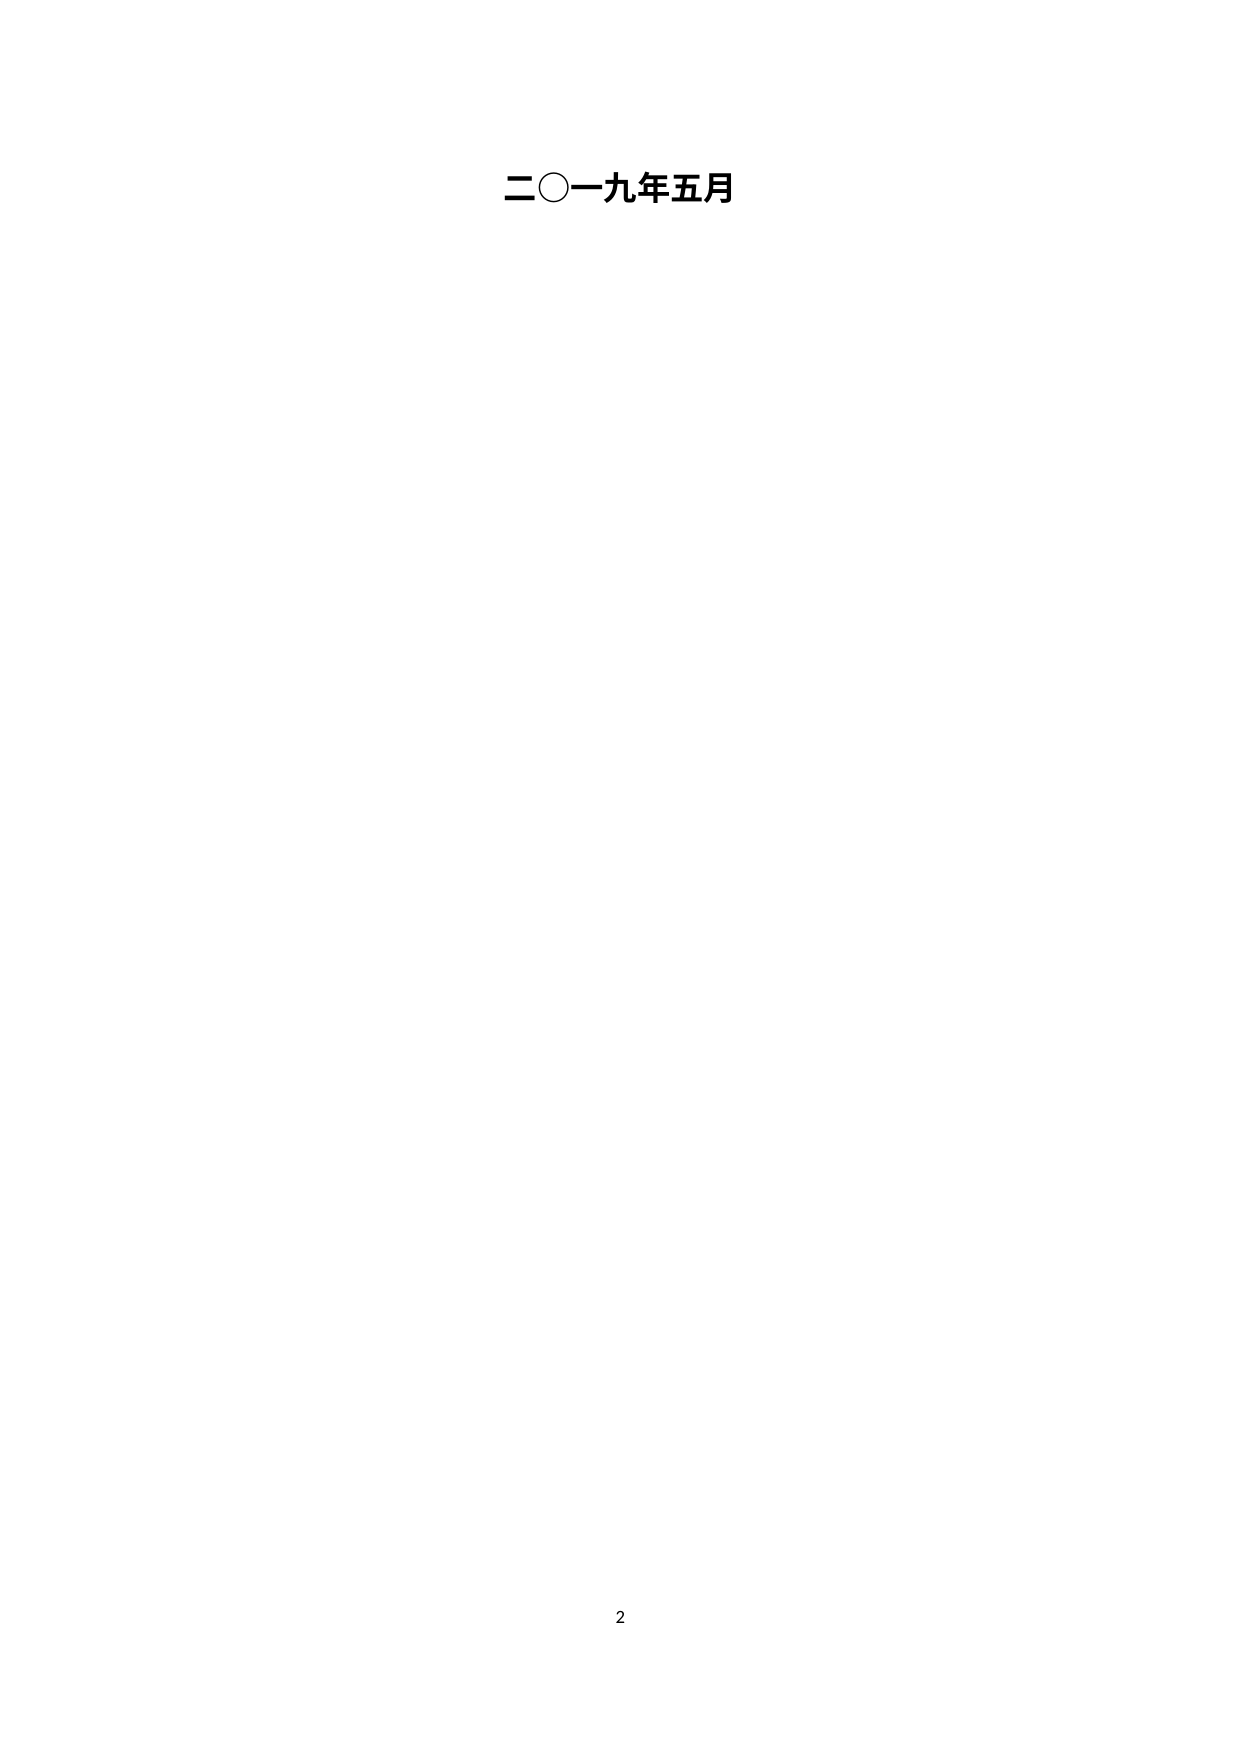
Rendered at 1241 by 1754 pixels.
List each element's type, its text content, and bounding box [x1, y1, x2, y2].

text 二○一九年五月 [187, 162, 1053, 210]
